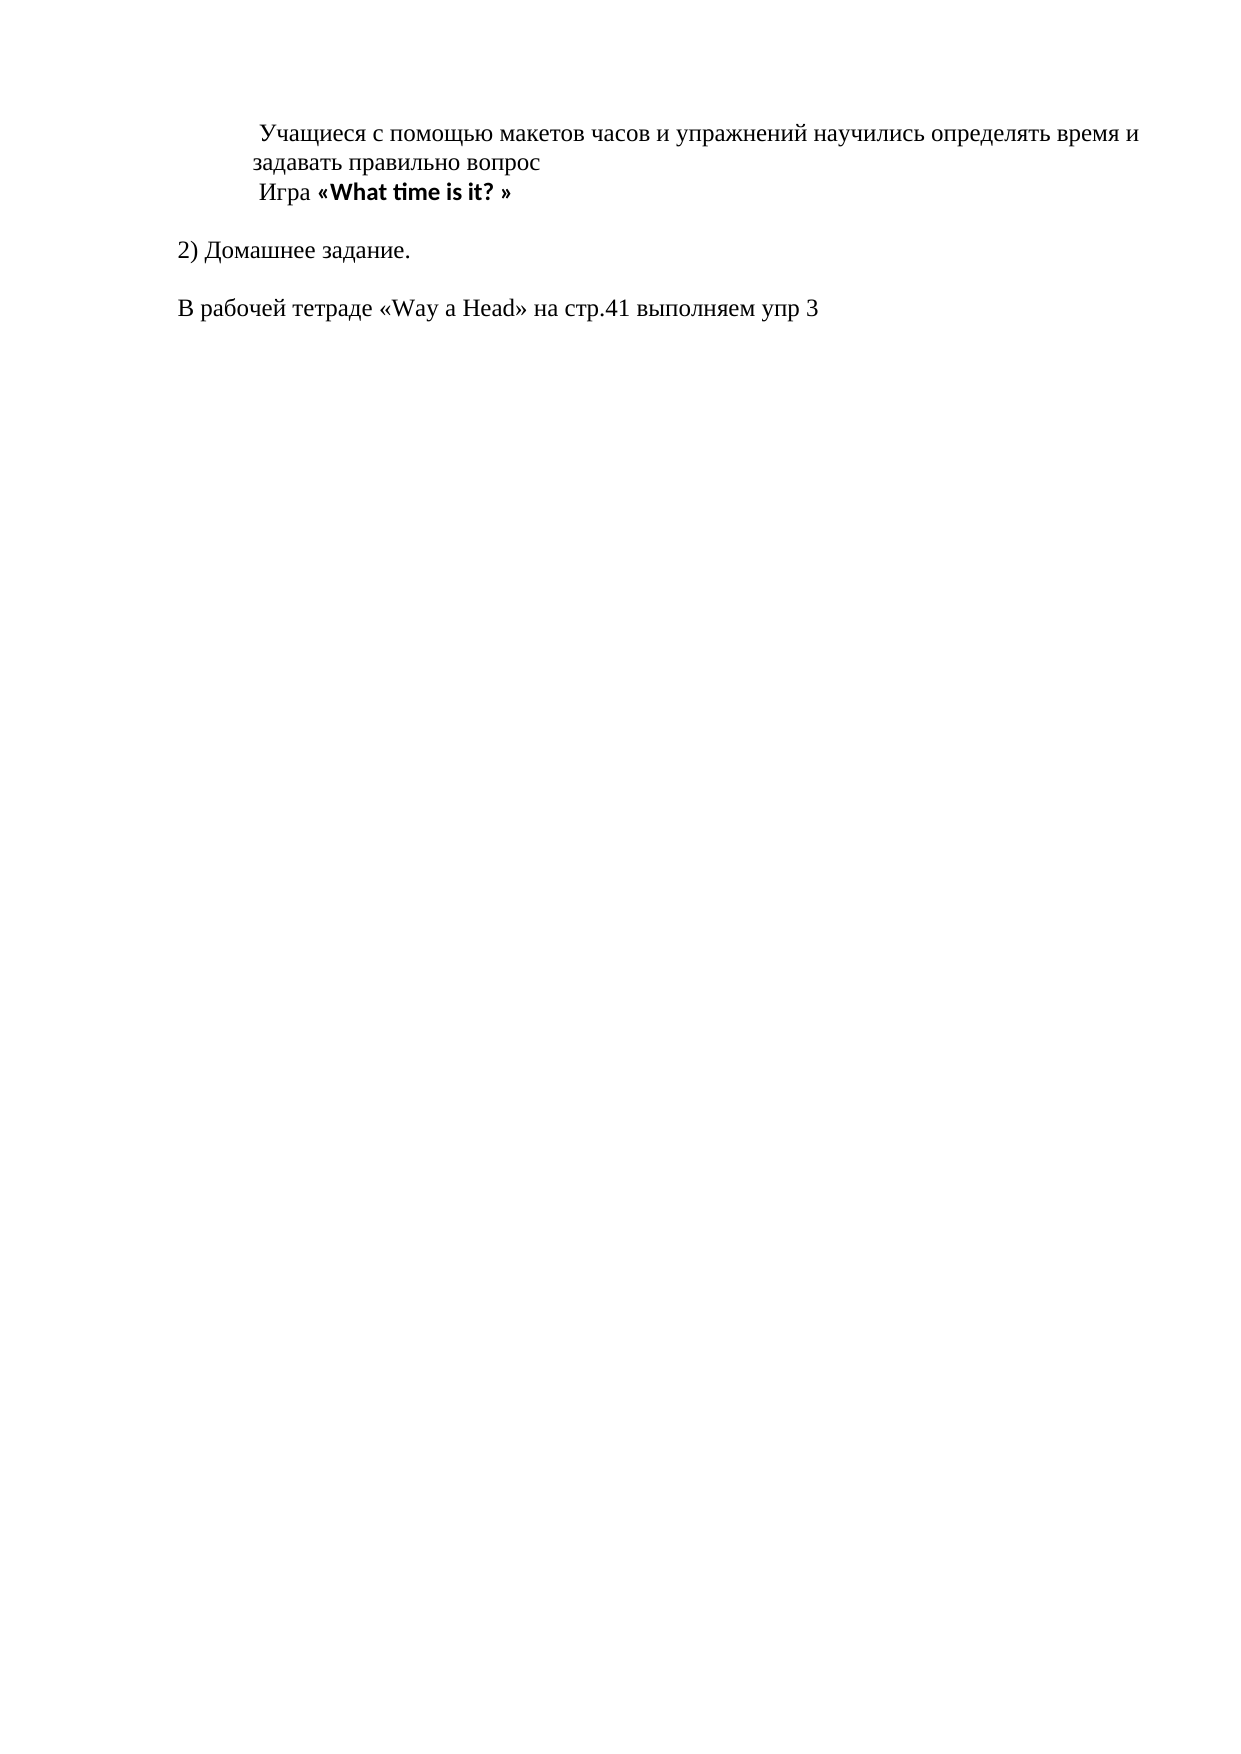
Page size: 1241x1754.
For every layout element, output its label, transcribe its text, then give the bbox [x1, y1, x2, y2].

list Учащиеся с помощью макетов часов и упражнений научились определять время и задавать правильно вопрос [252, 118, 1152, 176]
list Игра «What time is it? » [252, 176, 1152, 206]
text В рабочей тетраде «Way a Head» на стр.41 выполняем упр 3 [177, 293, 1152, 322]
text 2) Домашнее задание. [177, 235, 1152, 264]
